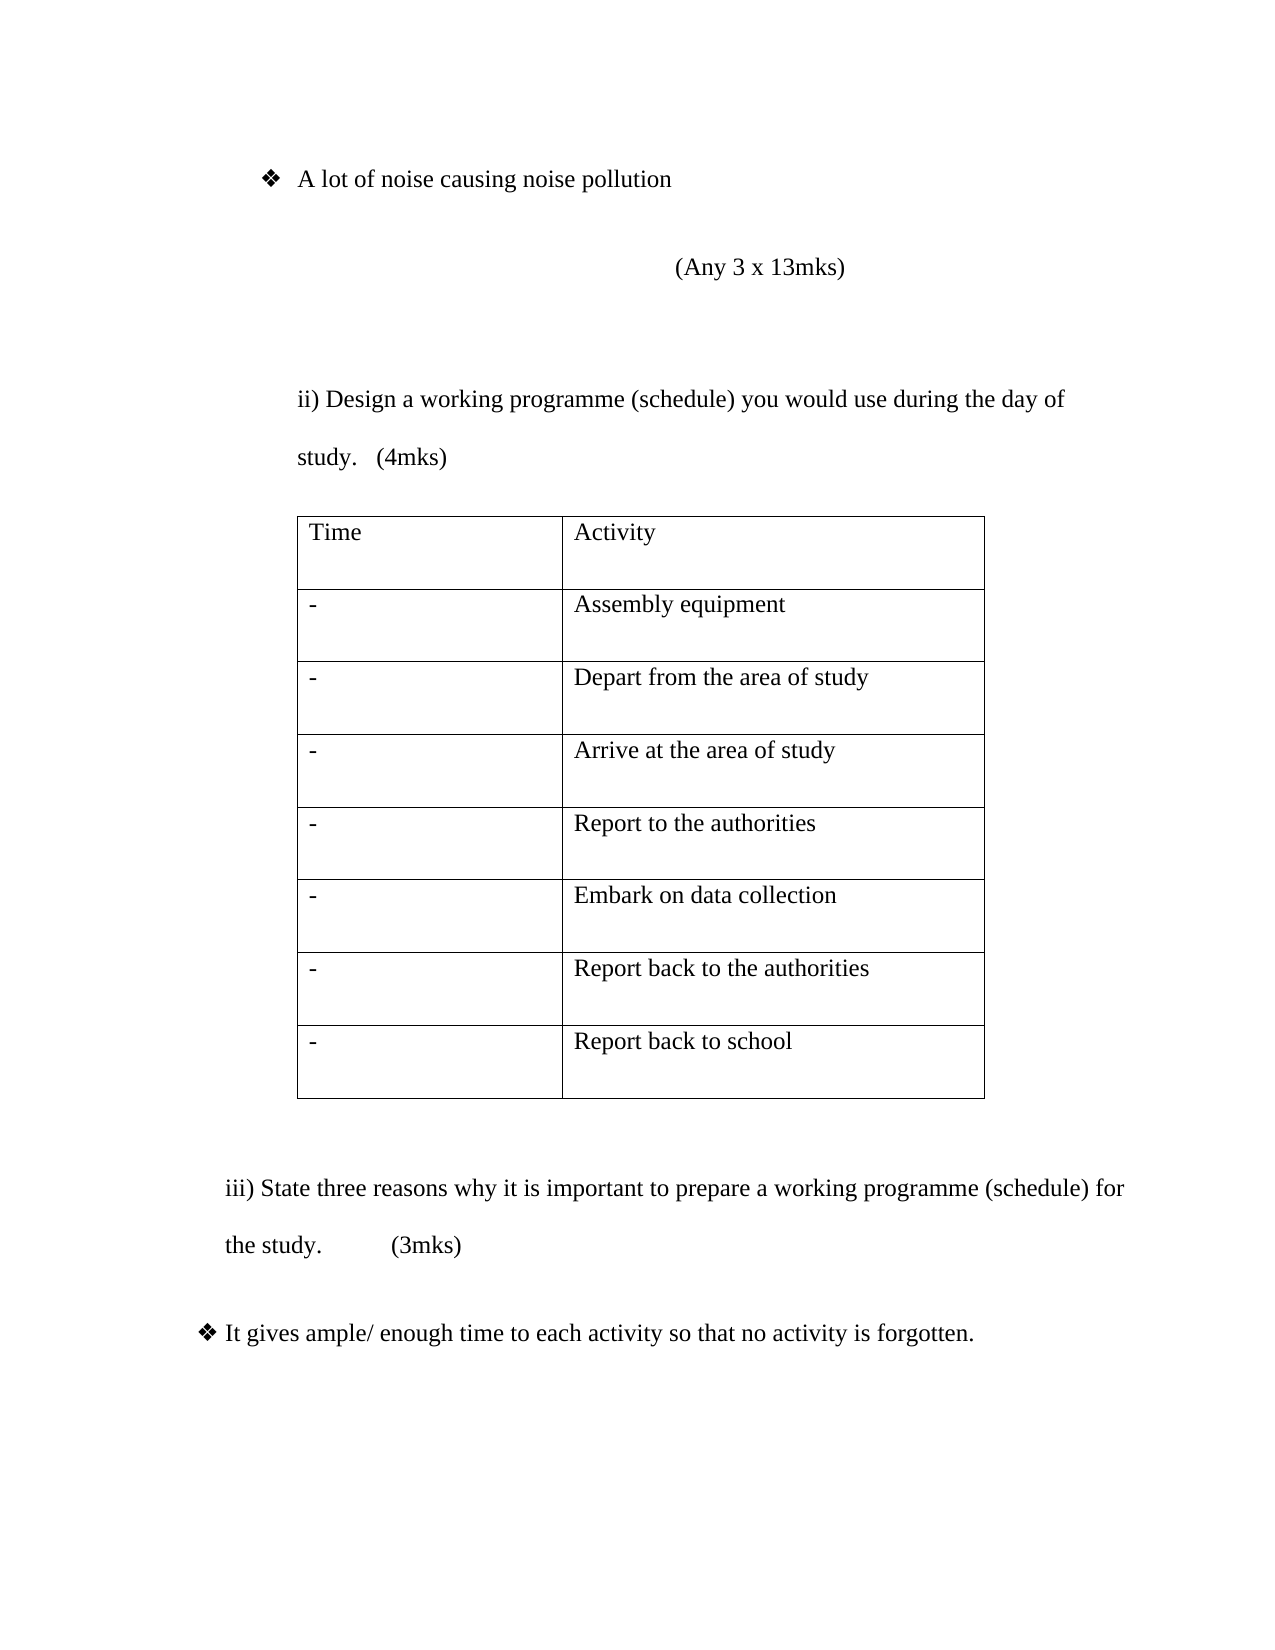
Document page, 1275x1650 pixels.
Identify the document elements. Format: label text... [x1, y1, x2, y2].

table_cell - [298, 735, 562, 807]
table_header Time [298, 517, 562, 588]
table_cell Report to the authorities [563, 808, 984, 879]
table_cell Depart from the area of study [563, 662, 984, 734]
text ii) Design a working programme (schedule) you would use during the day of study. (4mks) [297, 384, 1125, 470]
text (Any 3 x 13mks) [222, 252, 1005, 281]
table_cell Arrive at the area of study [563, 735, 984, 807]
table_header Activity [563, 517, 984, 588]
table_cell - [298, 590, 562, 661]
table_cell - [298, 880, 562, 952]
table_cell Report back to school [563, 1026, 984, 1097]
table_cell - [298, 1026, 562, 1097]
table_cell - [298, 953, 562, 1025]
table_cell - [298, 808, 562, 879]
table_cell - [298, 662, 562, 734]
table_cell Report back to the authorities [563, 953, 984, 1025]
list It gives ample/ enough time to each activity so that no activity is forgotten. [196, 1304, 1125, 1356]
table_cell Embark on data collection [563, 880, 984, 952]
text iii) State three reasons why it is important to prepare a working programme (schedule) for the study. (3mks) [225, 1173, 1144, 1259]
list A lot of noise causing noise pollution [259, 150, 1005, 201]
table_cell Assembly equipment [563, 590, 984, 661]
